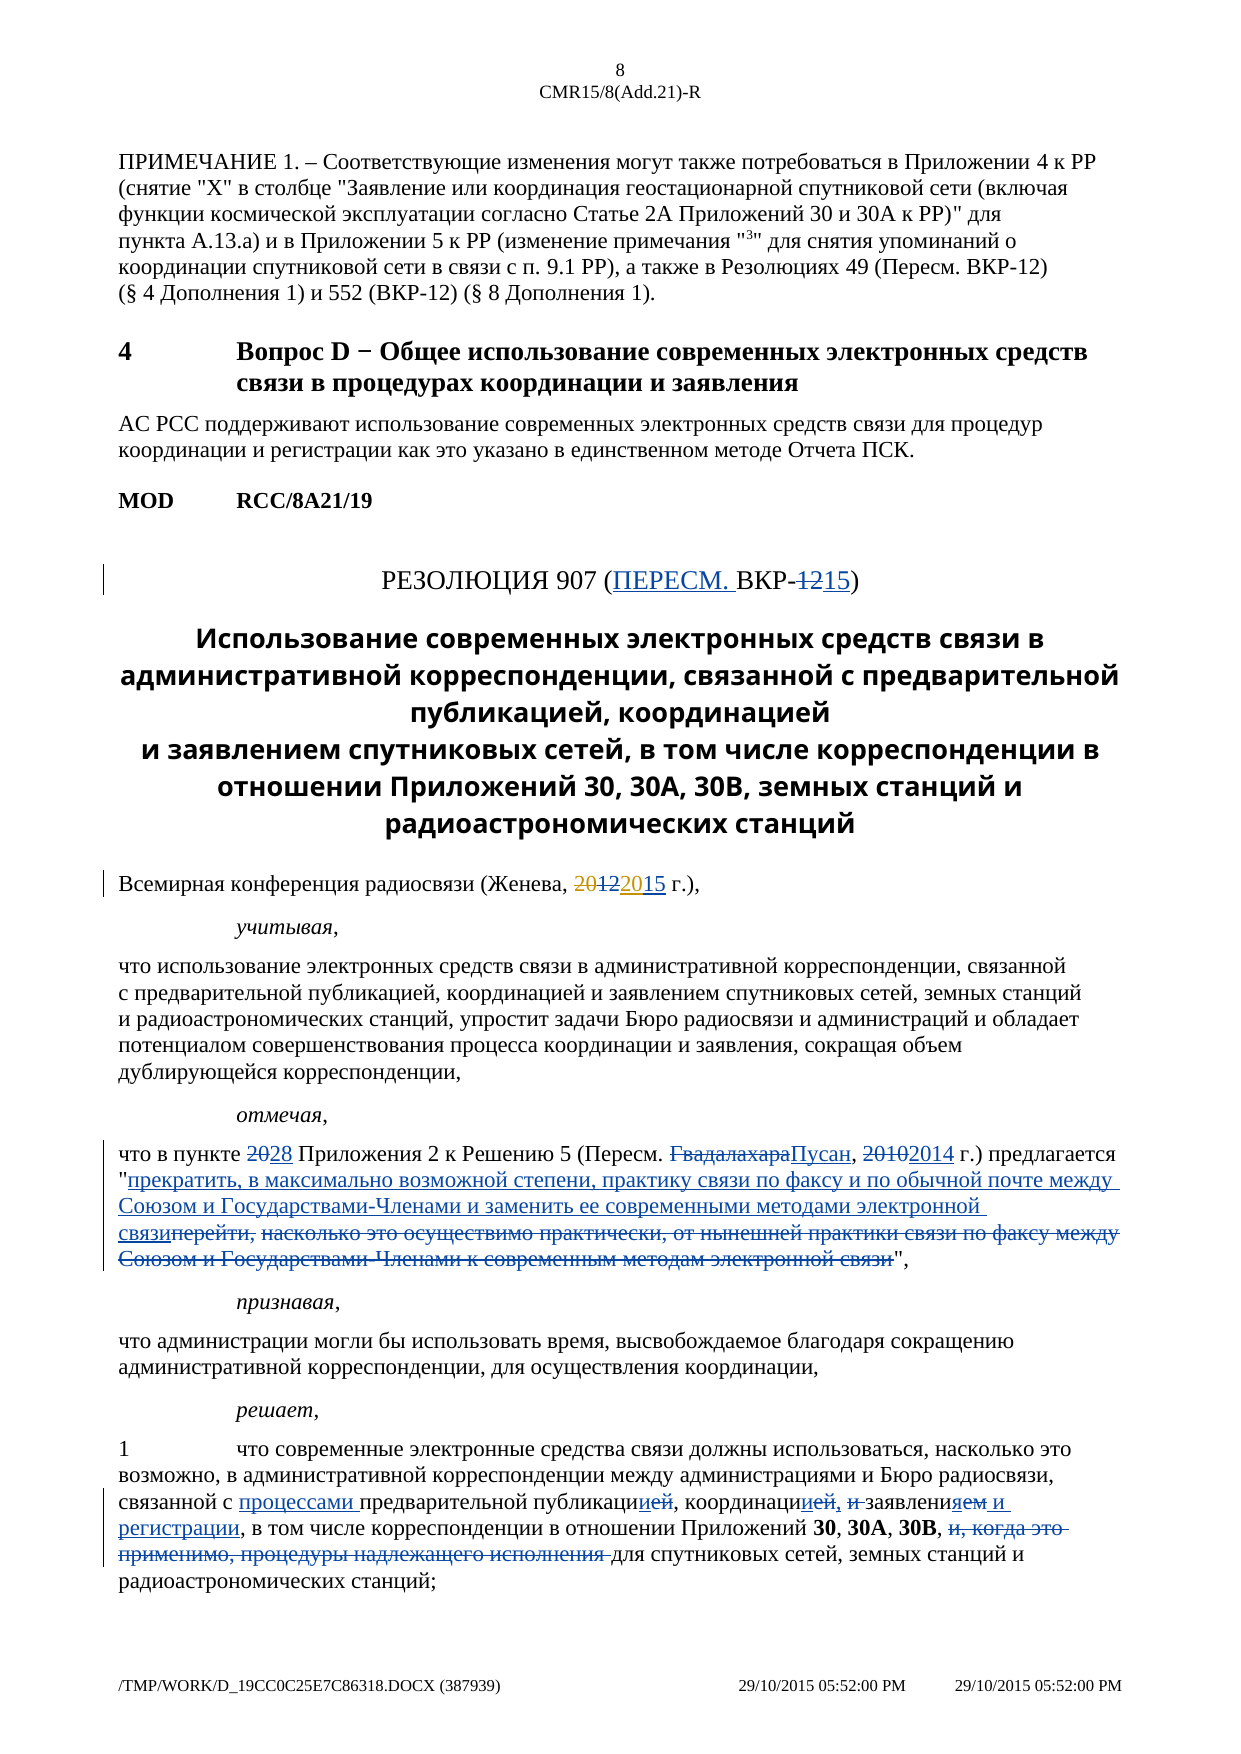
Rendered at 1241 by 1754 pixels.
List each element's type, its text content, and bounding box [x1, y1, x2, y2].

text что использование электронных средств связи в административной корреспонденции, связанной с предварительной публикацией, координацией и заявлением спутниковых сетей, земных станций и радиоастрономических станций, упростит задачи Бюро радиосвязи и администраций и обладает потенциалом совершенствования процесса координации и заявления, сокращая объем дублирующейся корреспонденции, [118, 952, 1122, 1084]
text 1 что современные электронные средства связи должны использоваться, насколько это возможно, в административной корреспонденции между администрациями и Бюро радиосвязи, связанной с предварительной публикаци, координаци заявлени, в том числе корреспонденции в отношении Приложений 30, 30A, 30B, для спутниковых сетей, земных станций и радиоастрономических станций; [118, 1435, 1122, 1593]
text ПРИМЕЧАНИЕ 1. – Соответствующие изменения могут также потребоваться в Приложении 4 к РР (снятие "X" в столбце "Заявление или координация геостационарной спутниковой сети (включая функции космической эксплуатации согласно Статье 2А Приложений 30 и 30А к РР)" для пункта A.13.a) и в Приложении 5 к РР (изменение примечания "3" для снятия упоминаний о координации спутниковой сети в связи с п. 9.1 РР), а также в Резолюциях 49 (Пересм. ВКР-12) (§ 4 Дополнения 1) и 552 (ВКР-12) (§ 8 Дополнения 1). [118, 148, 1122, 306]
title Использование современных электронных средств связи в административной корреспонденции, связанной с предварительной публикацией, координацией и заявлением спутниковых сетей, в том числе корреспонденции в отношении Приложений 30, 30A, 30B, земных станций и радиоастрономических станций [118, 620, 1122, 841]
text РЕЗОЛЮЦИЯ 907 (ВКР-) [118, 564, 1122, 595]
text признавая, [236, 1288, 1122, 1314]
text MOD RCC/8A21/19 [118, 487, 1122, 514]
text решает, [236, 1396, 1122, 1423]
subtitle 4 Вопрос D − Общее использование современных электронных средств связи в процедурах координации и заявления [118, 335, 1122, 397]
text АС РСС поддерживают использование современных электронных средств связи для процедур координации и регистрации как это указано в единственном методе Отчета ПСК. [118, 410, 1122, 462]
text что администрации могли бы использовать время, высвобождаемое благодаря сокращению административной корреспонденции, для осуществления координации, [118, 1327, 1122, 1379]
title Всемирная конференция радиосвязи (Женева, г.), [118, 870, 1122, 897]
text отмечая, [236, 1101, 1122, 1127]
text что в пункте Приложения 2 к Решению 5 (Пересм. , г.) предлагается " ", [118, 1139, 1122, 1271]
text учитывая, [236, 913, 1122, 940]
